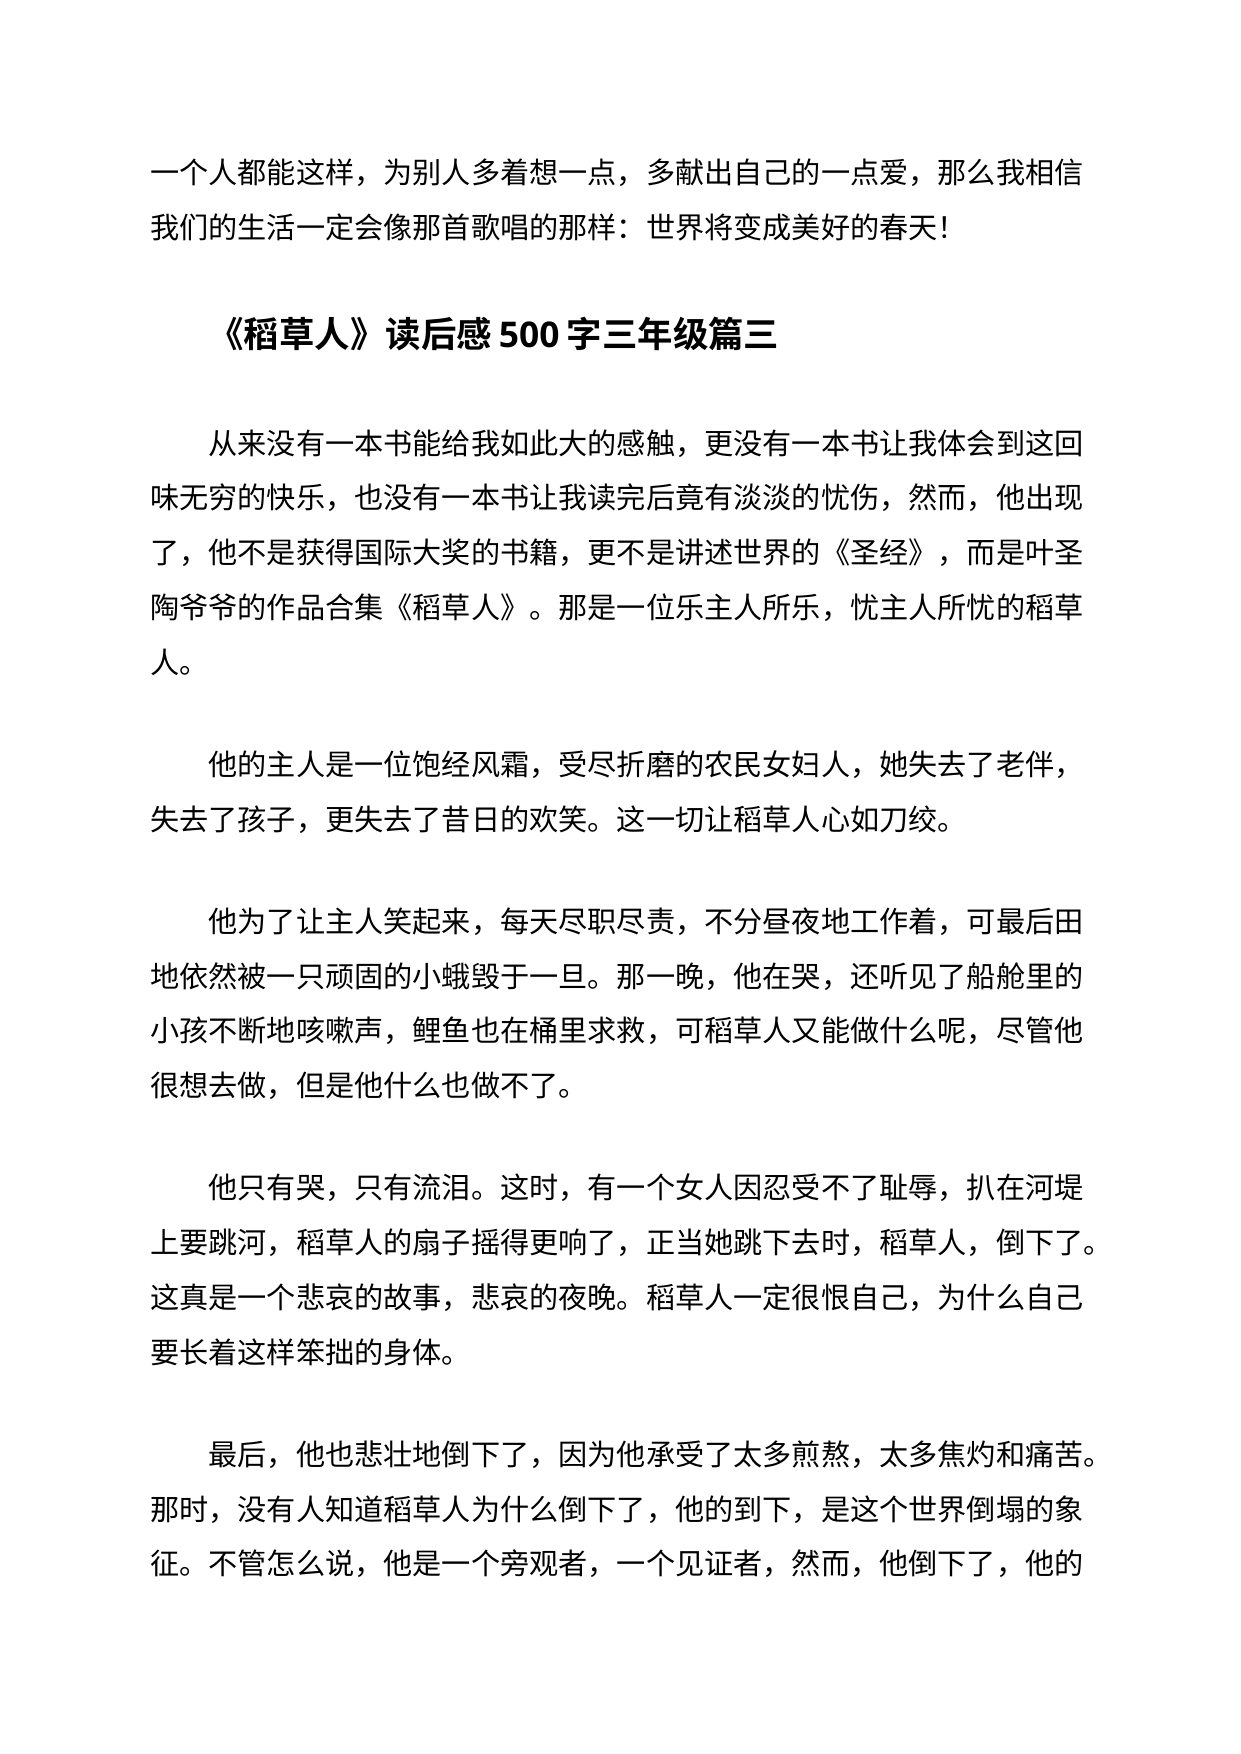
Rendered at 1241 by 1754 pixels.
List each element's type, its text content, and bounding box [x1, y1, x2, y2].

text 从来没有一本书能给我如此大的感触，更没有一本书让我体会到这回味无穷的快乐，也没有一本书让我读完后竟有淡淡的忧伤，然而，他出现了，他不是获得国际大奖的书籍，更不是讲述世界的《圣经》，而是叶圣陶爷爷的作品合集《稻草人》。那是一位乐主人所乐，忧主人所忧的稻草人。 [150, 420, 1090, 682]
text 他为了让主人笑起来，每天尽职尽责，不分昼夜地工作着，可最后田地依然被一只顽固的小蛾毁于一旦。那一晚，他在哭，还听见了船舱里的小孩不断地咳嗽声，鲤鱼也在桶里求救，可稻草人又能做什么呢，尽管他很想去做，但是他什么也做不了。 [150, 898, 1090, 1105]
text 他的主人是一位饱经风霜，受尽折磨的农民女妇人，她失去了老伴，失去了孩子，更失去了昔日的欢笑。这一切让稻草人心如刀绞。 [150, 742, 1090, 839]
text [150, 1431, 1090, 1583]
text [150, 150, 1090, 247]
text 他只有哭，只有流泪。这时，有一个女人因忍受不了耻辱，扒在河堤上要跳河，稻草人的扇子摇得更响了，正当她跳下去时，稻草人，倒下了。这真是一个悲哀的故事，悲哀的夜晚。稻草人一定很恨自己，为什么自己要长着这样笨拙的身体。 [150, 1165, 1090, 1372]
text 《稻草人》读后感500字三年级篇三 [150, 307, 1090, 358]
